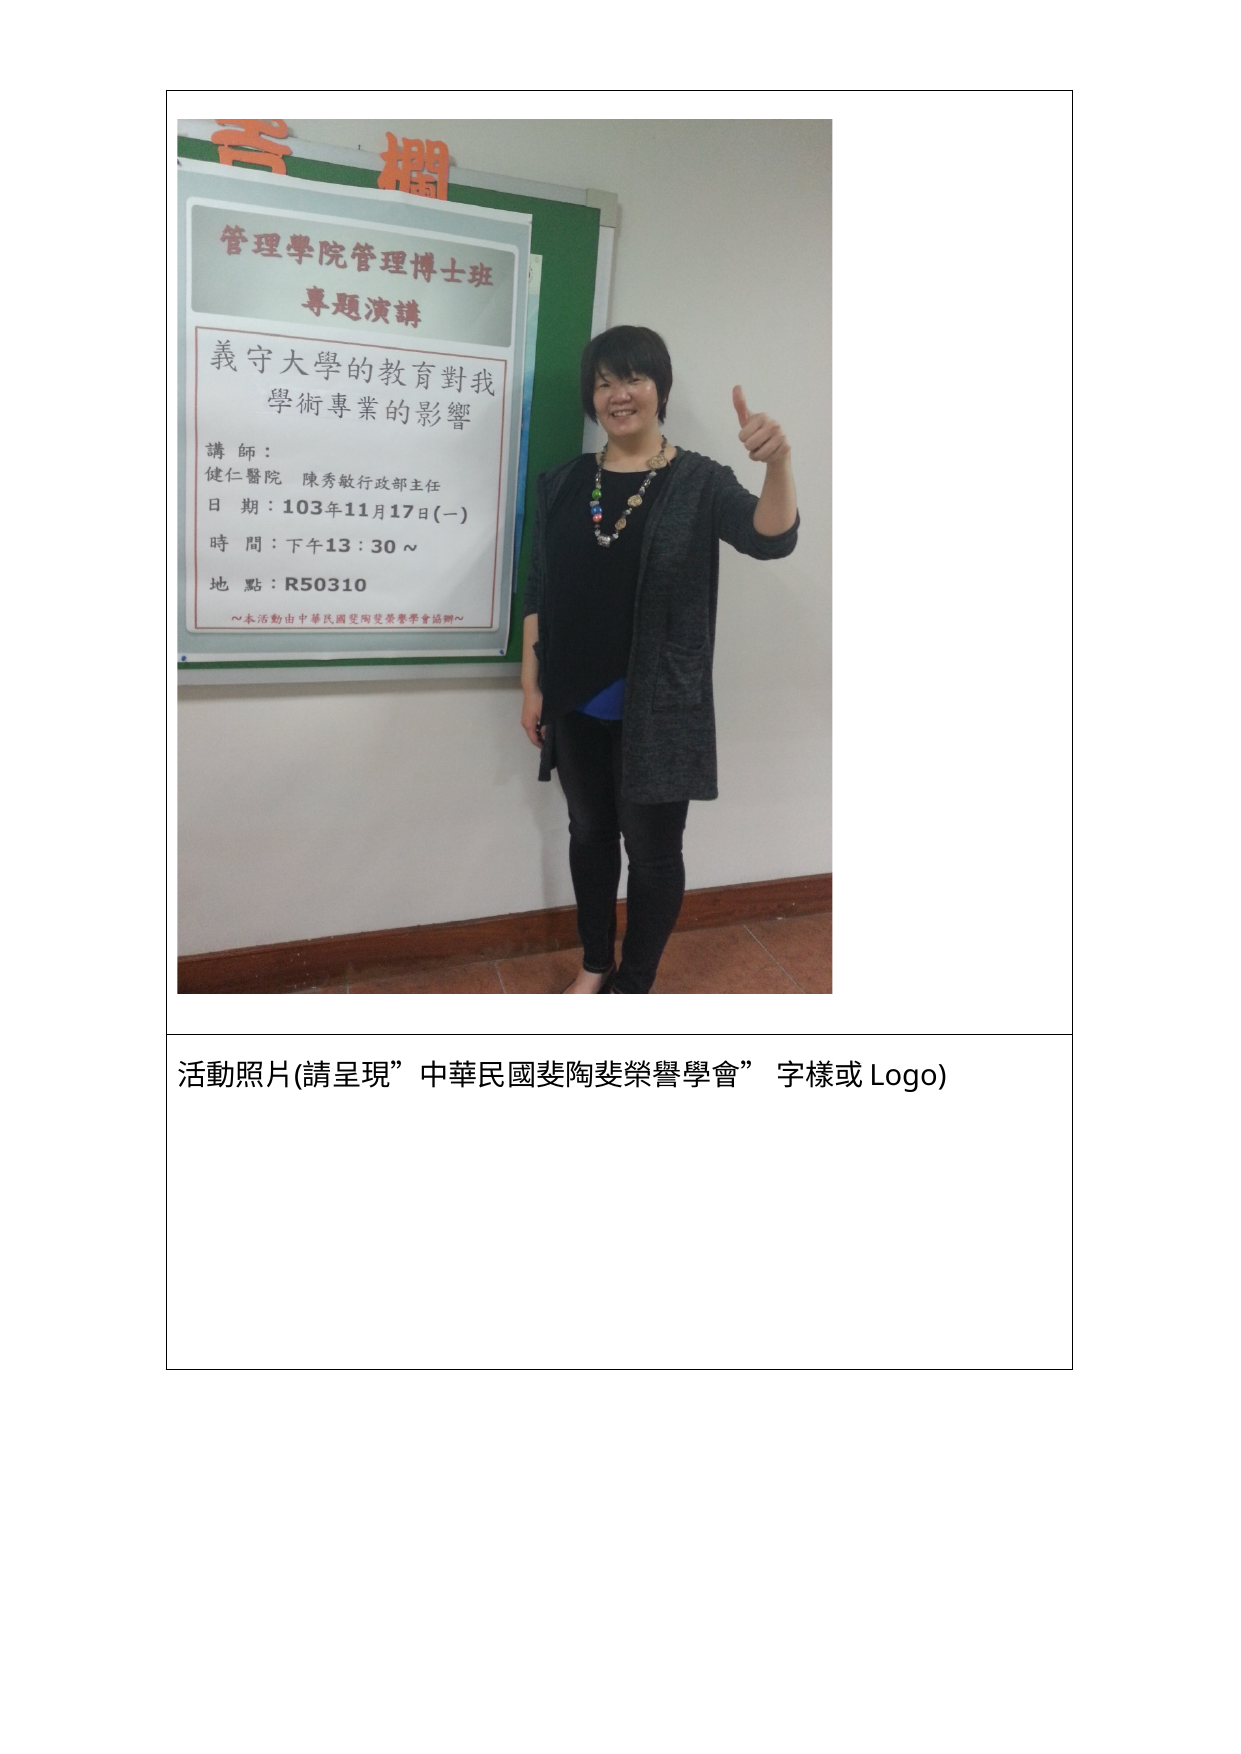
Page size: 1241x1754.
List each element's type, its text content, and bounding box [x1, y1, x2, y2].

table_cell 演講摘要 講者是畢業於義守大學管理學院管理研究所的陳秀敏博士，目前任職於健仁醫院擔任行政部主任一職。整個近兩小時的演講，我想，對觀眾席的碩士班學生以及博士班學生都是受益匪淺的好演講。 講者從三個主要方向，亦即 1.學術 2.處事3.待人來導引她的演講內容。更進一步地，她把學術研究的態度與實際工作做一番巧妙的結合，藉此分享其中相同的奧妙之處。老實說，我個人非常欣賞她這份用心。 講者旁徵博引，提及 “學”乃學之為言覺也，覺悟所未知也 。 “術”乃為邑中道，即今所謂國道，即實踐可以遵循的法則、技能與方法。 “學”貴探索， “術”重實用。所謂學術，就是運用合乎思維規律的方法和技能去認識、把握世界的規律及改造世界的方法、技能。講者將義守大學博士班的訓練看作是「學」，自己目前的工作看作是「術」，將個人做研究的方法栩栩如生地套入工作經驗。講者更感謝義守博士班的師長，尤其是彭台光教授，賜予她最珍貴的禮物，即是概念化的能力。這份禮物幫助她在邏輯判斷能力、表達能力、組織能力、溝通協調能力、EQ、耐力、待人處事的態度能較得心應手。這個能力並非一蹴可幾，而是耳濡目染，日積月累而學來的。藉由這能力，使得她的思緒比其他同事更縝密，進而提升自己與工作團隊的績效。 演講中，講者字字珠璣，不疾不徐，娓娓道來。她也提到要將事情「化繁為簡，化簡為易，化易為趣」，饒富趣味。她認為工作給她的是一個位子，而未來是自己要創造的。 並將有名的一句話，Stay hungry. Stay foolish 「求知若飢，虛心若愚」送給在座的碩士班與博士班學生，更期望大家能常懷感恩之心面對自己的生活。 人格特質會影響一個人甚鉅。在講者身上，不難發現她具備正向思考的人格特質，也因此，她能正向面對挑戰。再加上能力的累積，使得她能夠在職場上將所學從容應付，游刃有餘。念書與學習，是不一樣的概念。念書，或許是短暫的，而學習，卻可以一輩子。博士班的學習，是要讓我們的生活更具意義的。 [167, 91, 1072, 1034]
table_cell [167, 1035, 1072, 1369]
picture [177, 119, 833, 994]
